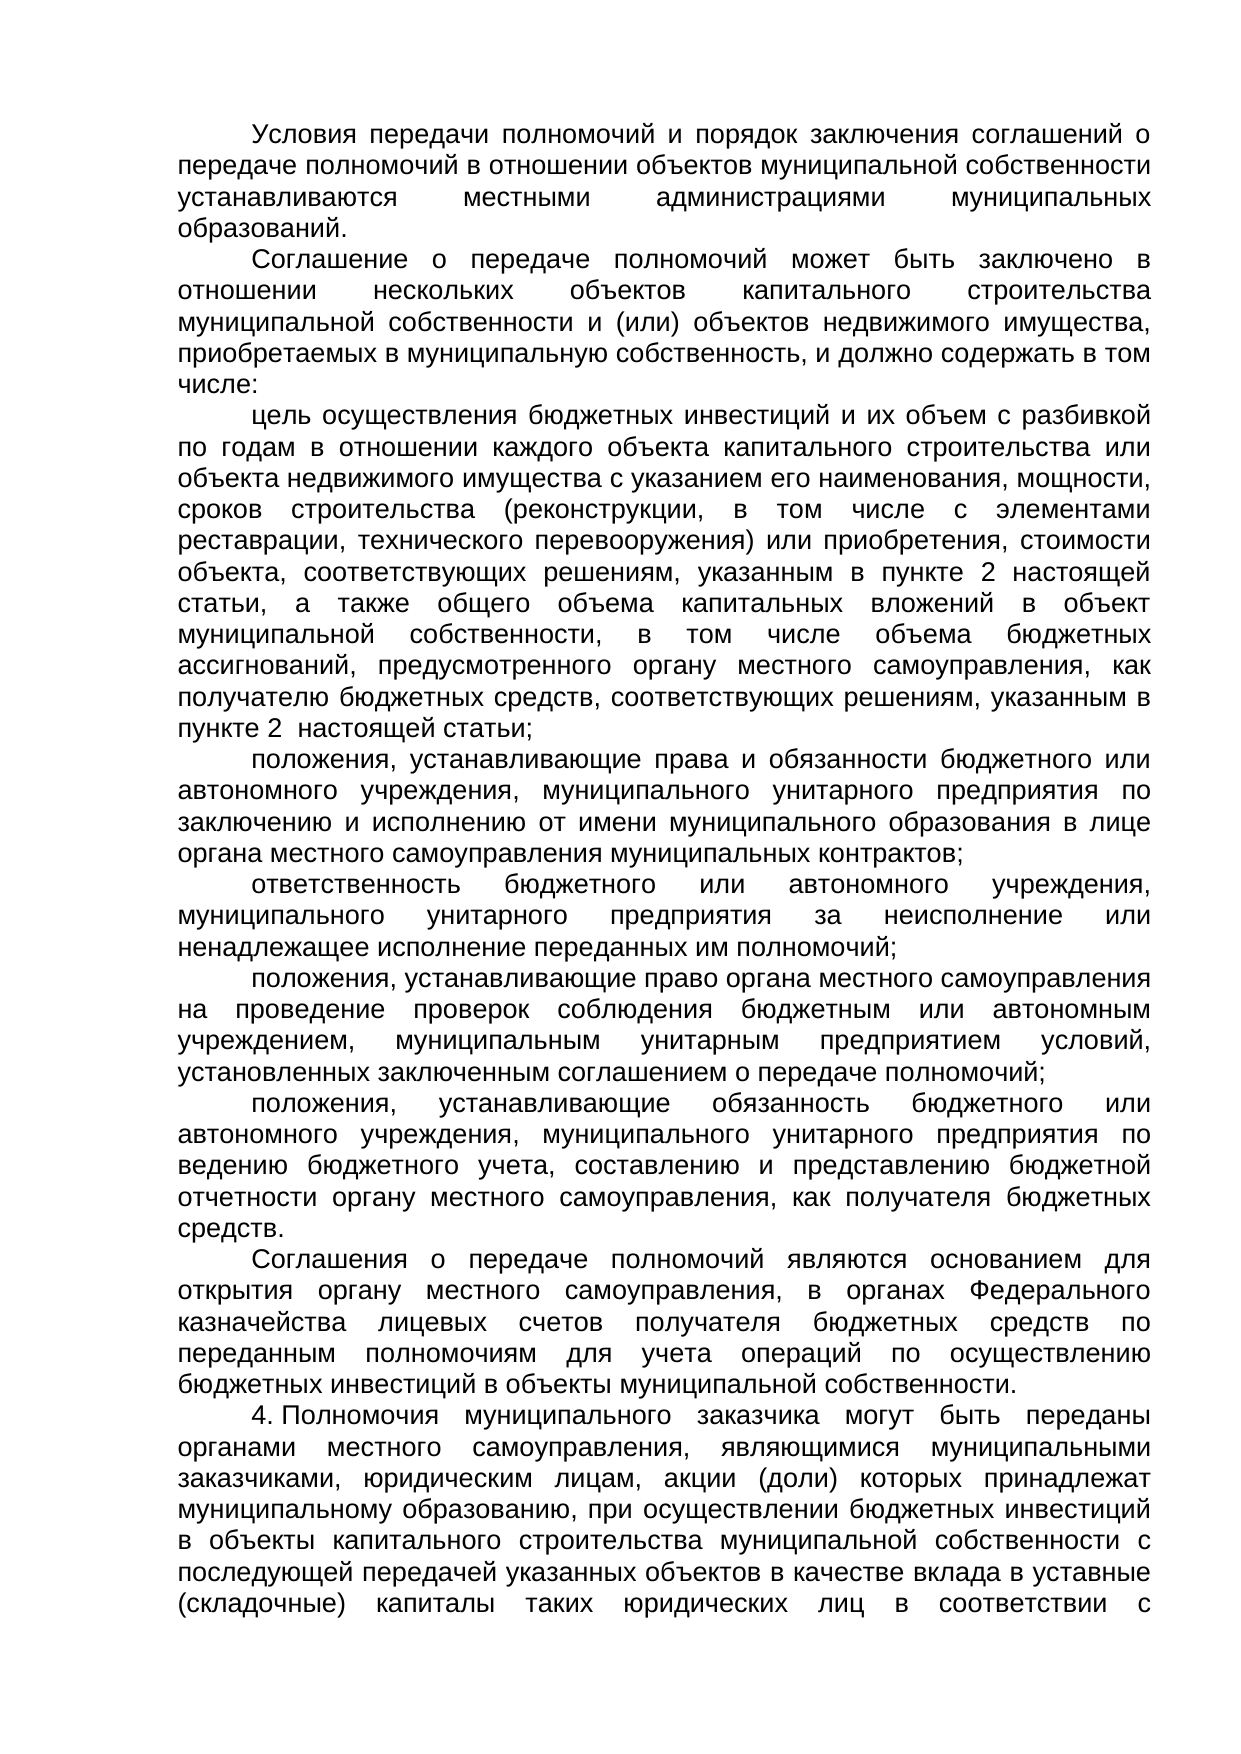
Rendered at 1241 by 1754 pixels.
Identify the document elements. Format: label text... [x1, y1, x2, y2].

text положения, устанавливающие право органа местного самоуправления на проведение проверок соблюдения бюджетным или автономным учреждением, муниципальным унитарным предприятием условий, установленных заключенным соглашением о передаче полномочий; [177, 962, 1152, 1087]
text положения, устанавливающие права и обязанности бюджетного или автономного учреждения, муниципального унитарного предприятия по заключению и исполнению от имени муниципального образования в лице органа местного самоуправления муниципальных контрактов; [177, 743, 1152, 868]
text Соглашения о передаче полномочий являются основанием для открытия органу местного самоуправления, в органах Федерального казначейства лицевых счетов получателя бюджетных средств по переданным полномочиям для учета операций по осуществлению бюджетных инвестиций в объекты муниципальной собственности. [177, 1243, 1152, 1399]
text положения, устанавливающие обязанность бюджетного или автономного учреждения, муниципального унитарного предприятия по ведению бюджетного учета, составлению и представлению бюджетной отчетности органу местного самоуправления, как получателя бюджетных средств. [177, 1087, 1152, 1243]
text цель осуществления бюджетных инвестиций и их объем с разбивкой по годам в отношении каждого объекта капитального строительства или объекта недвижимого имущества с указанием его наименования, мощности, сроков строительства (реконструкции, в том числе с элементами реставрации, технического перевооружения) или приобретения, стоимости объекта, соответствующих решениям, указанным в пункте 2 настоящей статьи, а также общего объема капитальных вложений в объект муниципальной собственности, в том числе объема бюджетных ассигнований, предусмотренного органу местного самоуправления, как получателю бюджетных средств, соответствующих решениям, указанным в пункте 2 настоящей статьи; [177, 399, 1152, 743]
text ответственность бюджетного или автономного учреждения, муниципального унитарного предприятия за неисполнение или ненадлежащее исполнение переданных им полномочий; [177, 868, 1152, 962]
text Условия передачи полномочий и порядок заключения соглашений о передаче полномочий в отношении объектов муниципальной собственности устанавливаются местными администрациями муниципальных образований. [177, 118, 1152, 243]
text Соглашение о передаче полномочий может быть заключено в отношении нескольких объектов капитального строительства муниципальной собственности и (или) объектов недвижимого имущества, приобретаемых в муниципальную собственность, и должно содержать в том числе: [177, 243, 1152, 399]
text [177, 1399, 1152, 1618]
